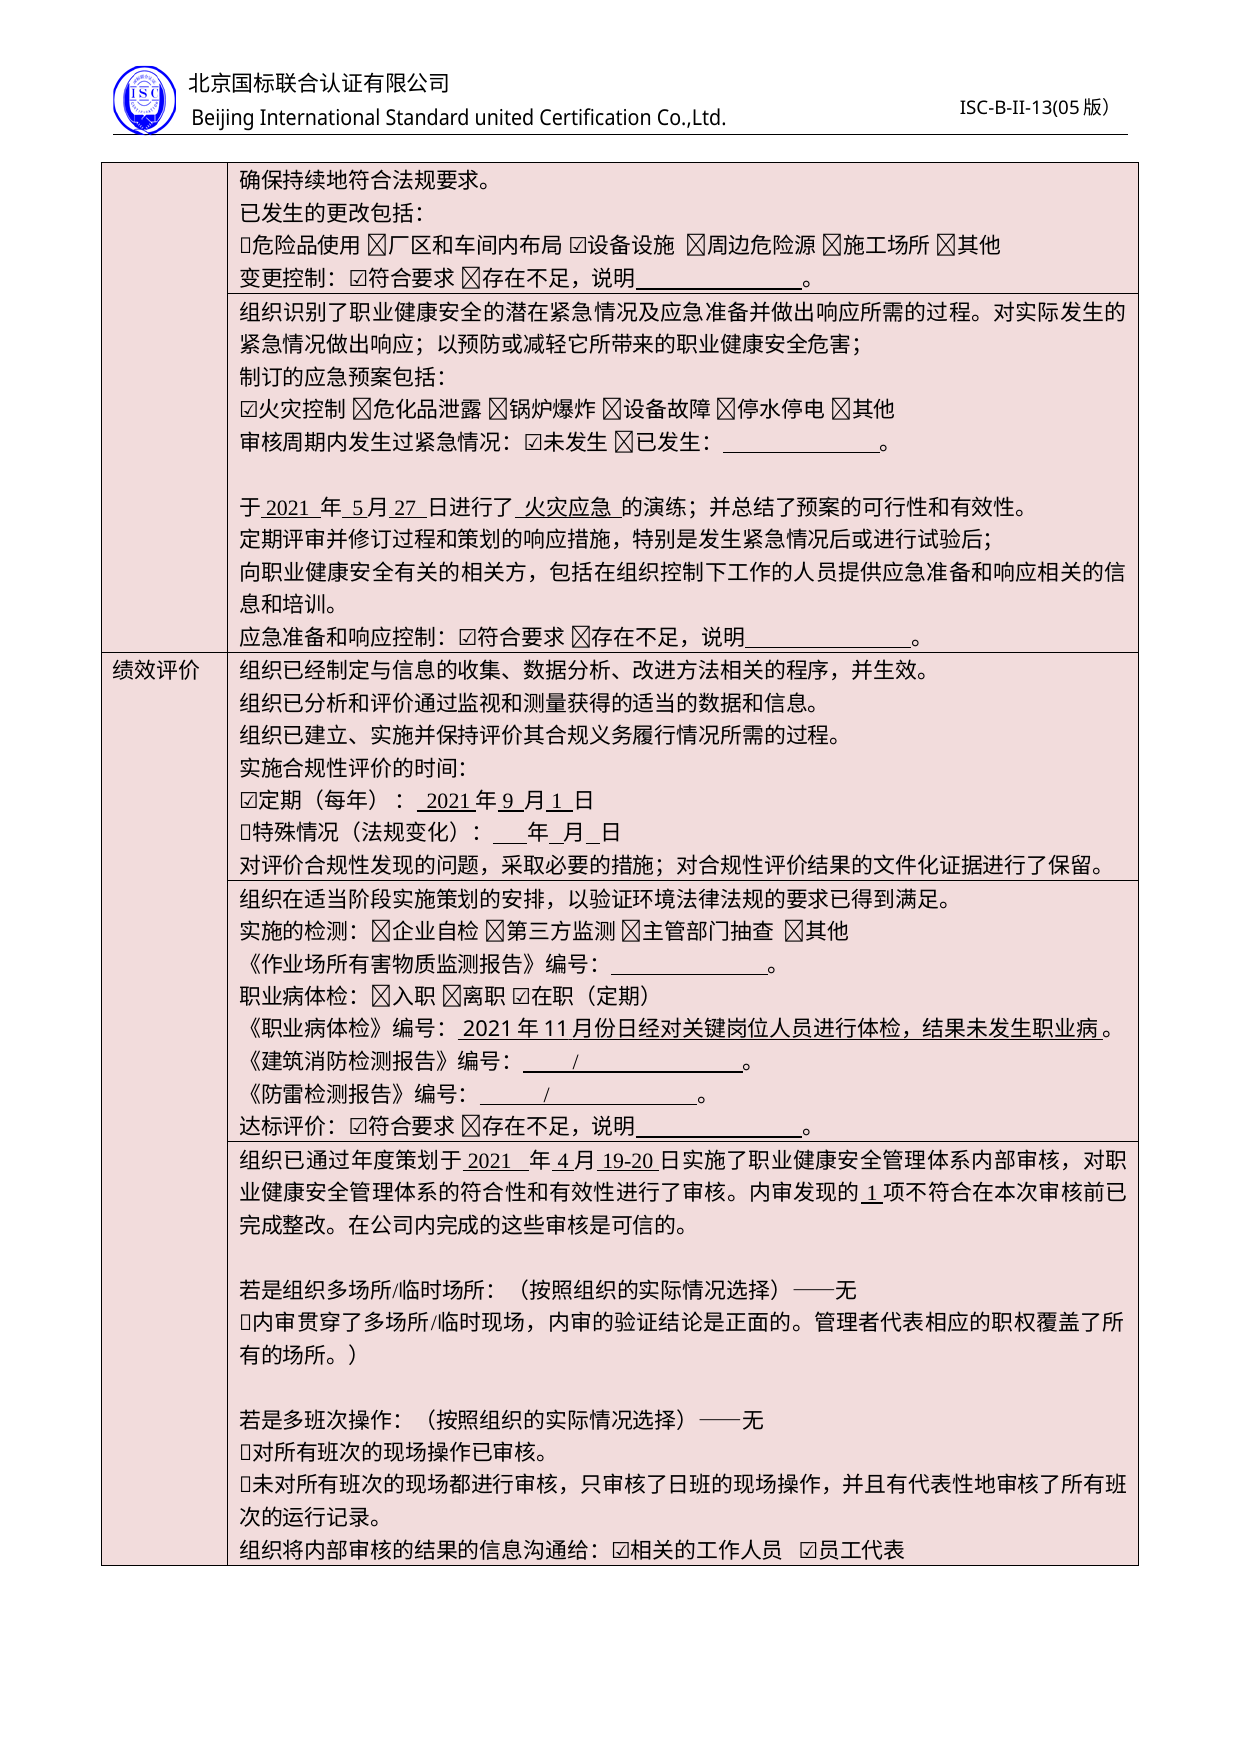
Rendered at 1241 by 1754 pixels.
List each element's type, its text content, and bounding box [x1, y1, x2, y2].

picture [112, 65, 176, 134]
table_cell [228, 163, 1138, 293]
table_cell 组织在适当阶段实施策划的安排，以验证环境法律法规的要求已得到满足。 实施的检测：企业自检 第三方监测 主管部门抽查 其他 《作业场所有害物质监测报告》编号： 。 职业病体检：入职 离职 ☑在职（定期） 《职业病体检》编号： 2021年11月份日经对关键岗位人员进行体检，结果未发生职业病 。 《建筑消防检测报告》编号： / 。 《防雷检测报告》编号： / 。 达标评价：☑符合要求 存在不足，说明 。 [228, 881, 1138, 1141]
table_cell 组织已经制定与信息的收集、数据分析、改进方法相关的程序，并生效。 组织已分析和评价通过监视和测量获得的适当的数据和信息。 组织已建立、实施并保持评价其合规义务履行情况所需的过程。 实施合规性评价的时间： ☑定期（每年） ： 2021 年 9 月 1 日 特殊情况（法规变化）： 年 月 日 对评价合规性发现的问题，采取必要的措施；对合规性评价结果的文件化证据进行了保留。 [228, 653, 1138, 880]
table_cell 组织已通过年度策划于 2021 年 4 月 19-20 日实施了职业健康安全管理体系内部审核，对职业健康安全管理体系的符合性和有效性进行了审核。内审发现的 1 项不符合在本次审核前已完成整改。在公司内完成的这些审核是可信的。 若是组织多场所/临时场所：（按照组织的实际情况选择）——无 内审贯穿了多场所/临时现场，内审的验证结论是正面的。管理者代表相应的职权覆盖了所有的场所。） 若是多班次操作：（按照组织的实际情况选择）——无 对所有班次的现场操作已审核。 未对所有班次的现场都进行审核，只审核了日班的现场操作，并且有代表性地审核了所有班次的运行记录。 组织将内部审核的结果的信息沟通给：☑相关的工作人员 ☑员工代表 [228, 1142, 1138, 1565]
table_cell 组织识别了职业健康安全的潜在紧急情况及应急准备并做出响应所需的过程。对实际发生的紧急情况做出响应；以预防或减轻它所带来的职业健康安全危害； 制订的应急预案包括： ☑火灾控制 危化品泄露 锅炉爆炸 设备故障 停水停电 其他 审核周期内发生过紧急情况：☑未发生 已发生： 。 于 2021 年 5月 27 日进行了 火灾应急 的演练；并总结了预案的可行性和有效性。 定期评审并修订过程和策划的响应措施，特别是发生紧急情况后或进行试验后； 向职业健康安全有关的相关方，包括在组织控制下工作的人员提供应急准备和响应相关的信息和培训。 应急准备和响应控制：☑符合要求 存在不足，说明 。 [228, 294, 1138, 652]
table_cell 绩效评价 [102, 653, 227, 1565]
